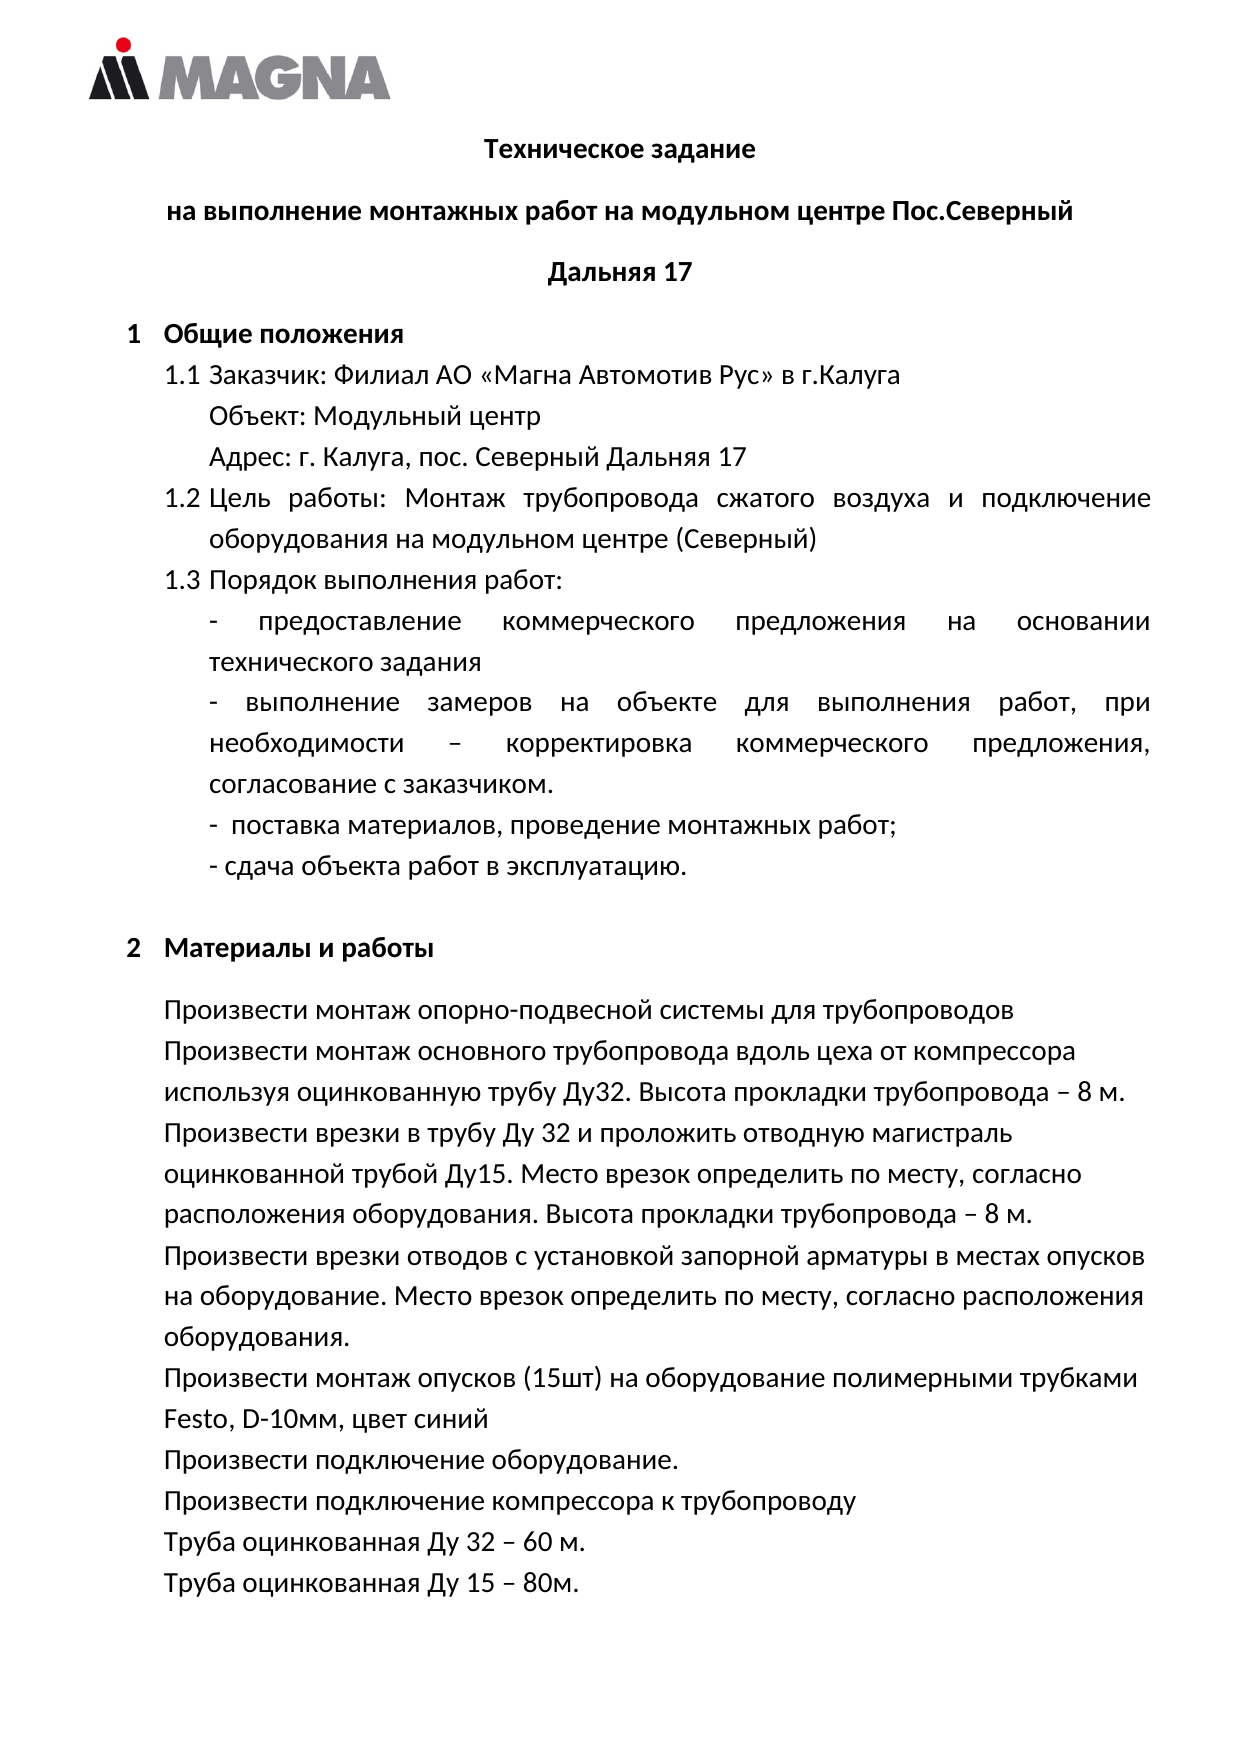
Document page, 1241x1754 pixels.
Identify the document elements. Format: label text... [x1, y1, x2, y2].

list - предоставление коммерческого предложения на основании технического задания [209, 602, 1152, 678]
text Произвести подключение компрессора к трубопроводу [163, 1482, 1152, 1518]
text Произвести врезки в трубу Ду 32 и проложить отводную магистраль оцинкованной трубой Ду15. Место врезок определить по месту, согласно расположения оборудования. Высота прокладки трубопровода – 8 м. [163, 1114, 1152, 1231]
text Труба оцинкованная Ду 32 – 60 м. [163, 1523, 1152, 1559]
text Дальняя 17 [88, 253, 1152, 289]
text Произвести подключение оборудование. [163, 1441, 1152, 1477]
list Порядок выполнения работ: [163, 561, 1152, 596]
list Объект: Модульный центр [209, 397, 1152, 433]
picture [88, 36, 391, 104]
text Произвести врезки отводов с установкой запорной арматуры в местах опусков на оборудование. Место врезок определить по месту, согласно расположения оборудования. [163, 1237, 1152, 1354]
list Материалы и работы [126, 929, 1152, 965]
text на выполнение монтажных работ на модульном центре Пос.Северный [88, 192, 1152, 227]
list Общие положения [126, 315, 1152, 351]
text Техническое задание [88, 130, 1152, 165]
text Произвести монтаж основного трубопровода вдоль цеха от компрессора используя оцинкованную трубу Ду32. Высота прокладки трубопровода – 8 м. [163, 1032, 1152, 1108]
text Труба оцинкованная Ду 15 – 80м. [163, 1564, 1152, 1600]
list - сдача объекта работ в эксплуатацию. [209, 847, 1152, 883]
list - выполнение замеров на объекте для выполнения работ, при необходимости – корректировка коммерческого предложения, согласование с заказчиком. [209, 683, 1152, 801]
text Произвести монтаж опорно-подвесной системы для трубопроводов [163, 991, 1152, 1027]
text Произвести монтаж опусков (15шт) на оборудование полимерными трубками Festo, D-10мм, цвет синий [163, 1359, 1152, 1436]
list - поставка материалов, проведение монтажных работ; [209, 806, 1152, 842]
list Цель работы: Монтаж трубопровода сжатого воздуха и подключение оборудования на модульном центре (Северный) [163, 479, 1152, 555]
list Заказчик: Филиал АО «Магна Автомотив Рус» в г.Калуга [163, 356, 1152, 392]
list Адрес: г. Калуга, пос. Северный Дальняя 17 [209, 438, 1152, 473]
